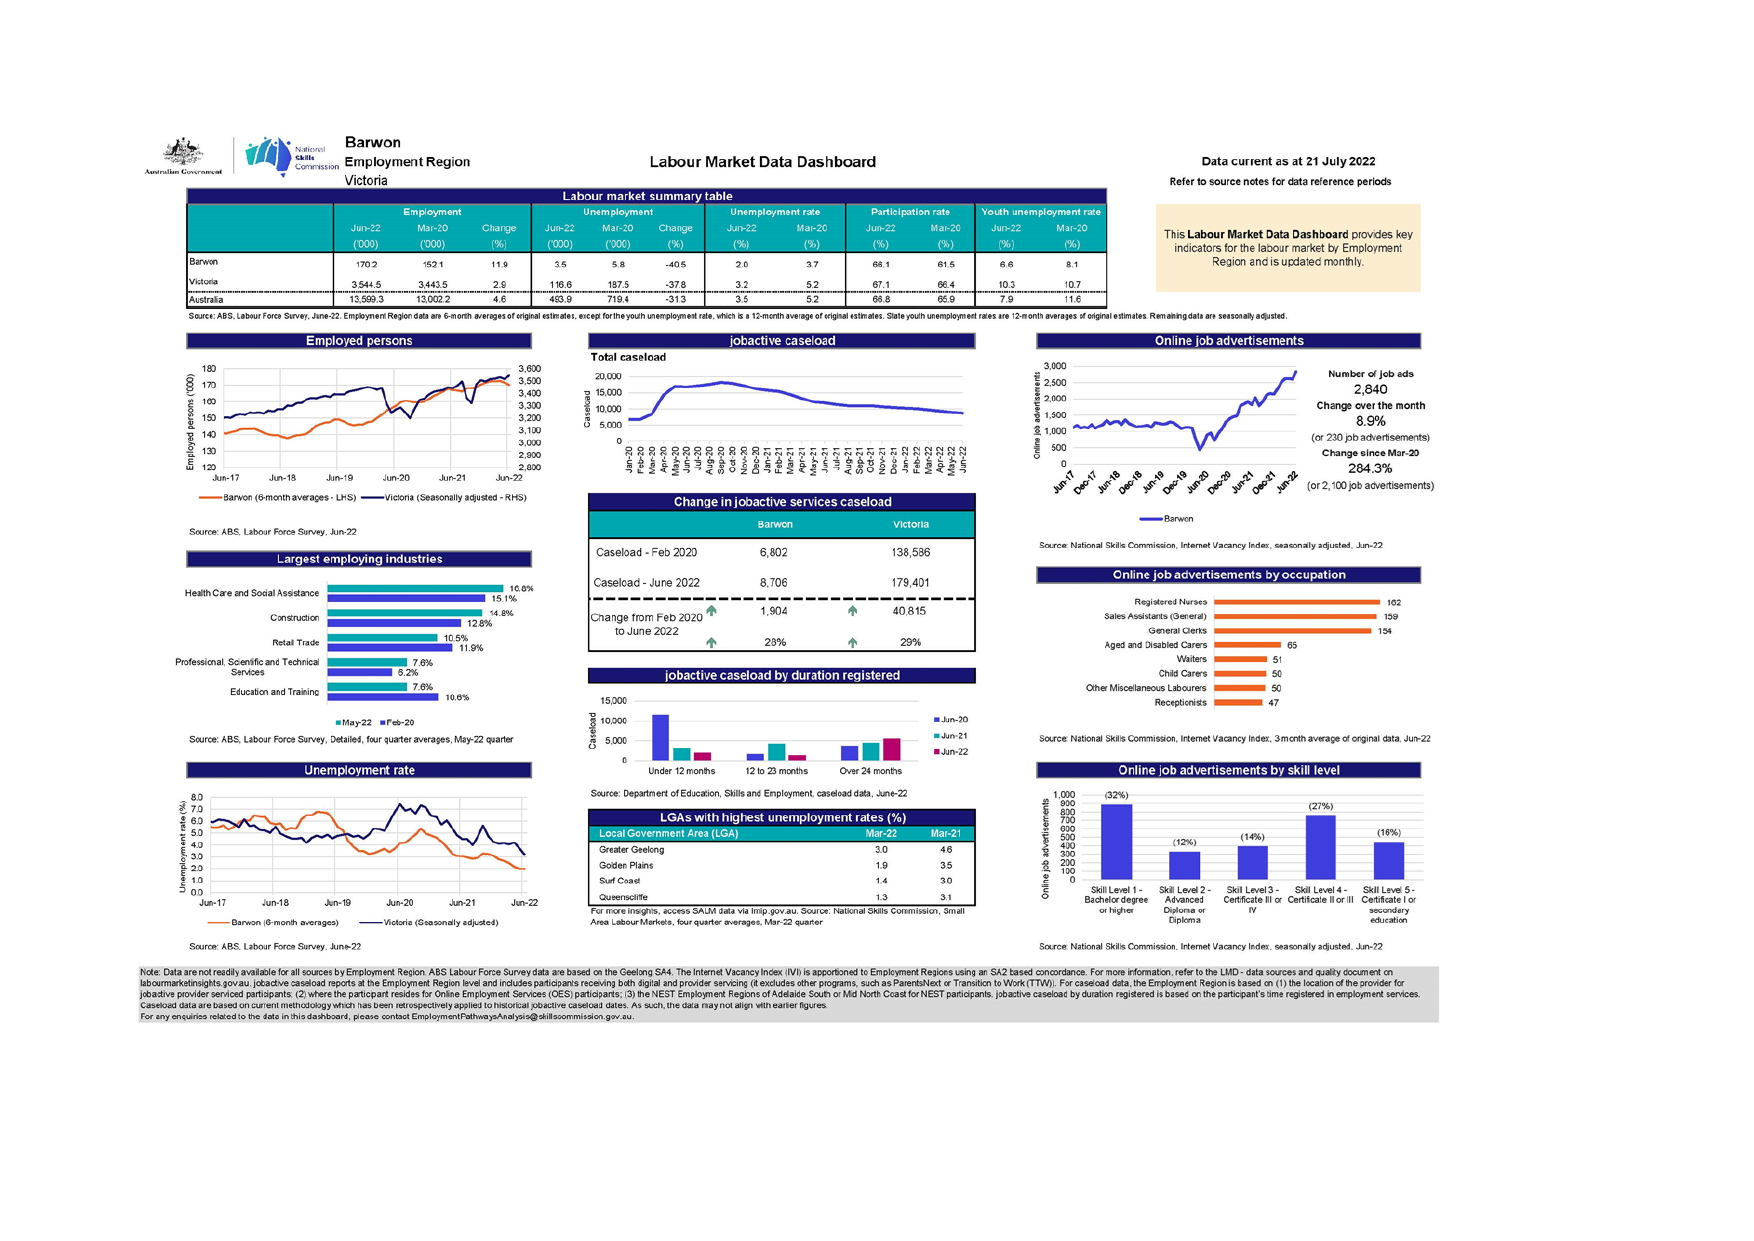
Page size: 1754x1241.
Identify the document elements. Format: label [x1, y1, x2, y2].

picture [118, 106, 1481, 1070]
